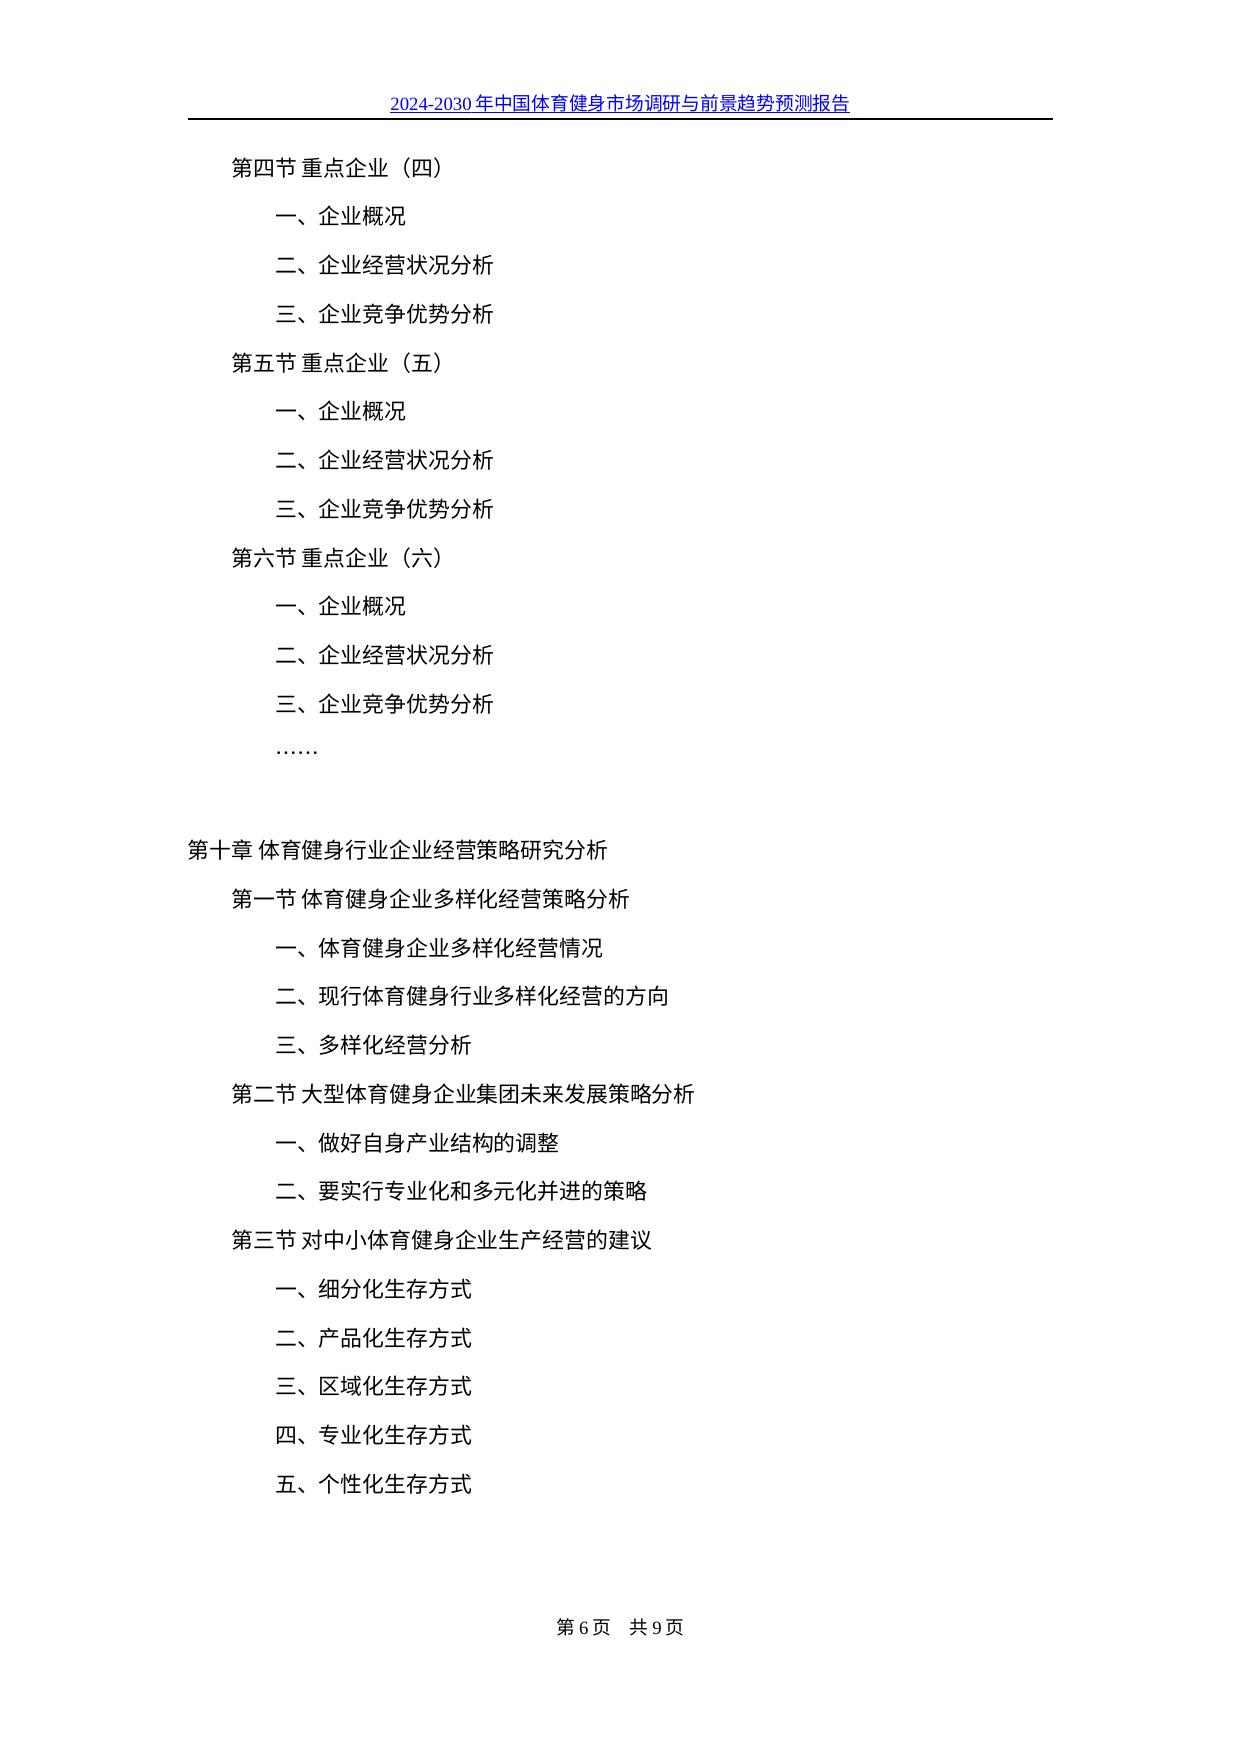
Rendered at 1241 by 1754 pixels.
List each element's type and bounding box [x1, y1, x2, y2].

text [187, 150, 1053, 1499]
